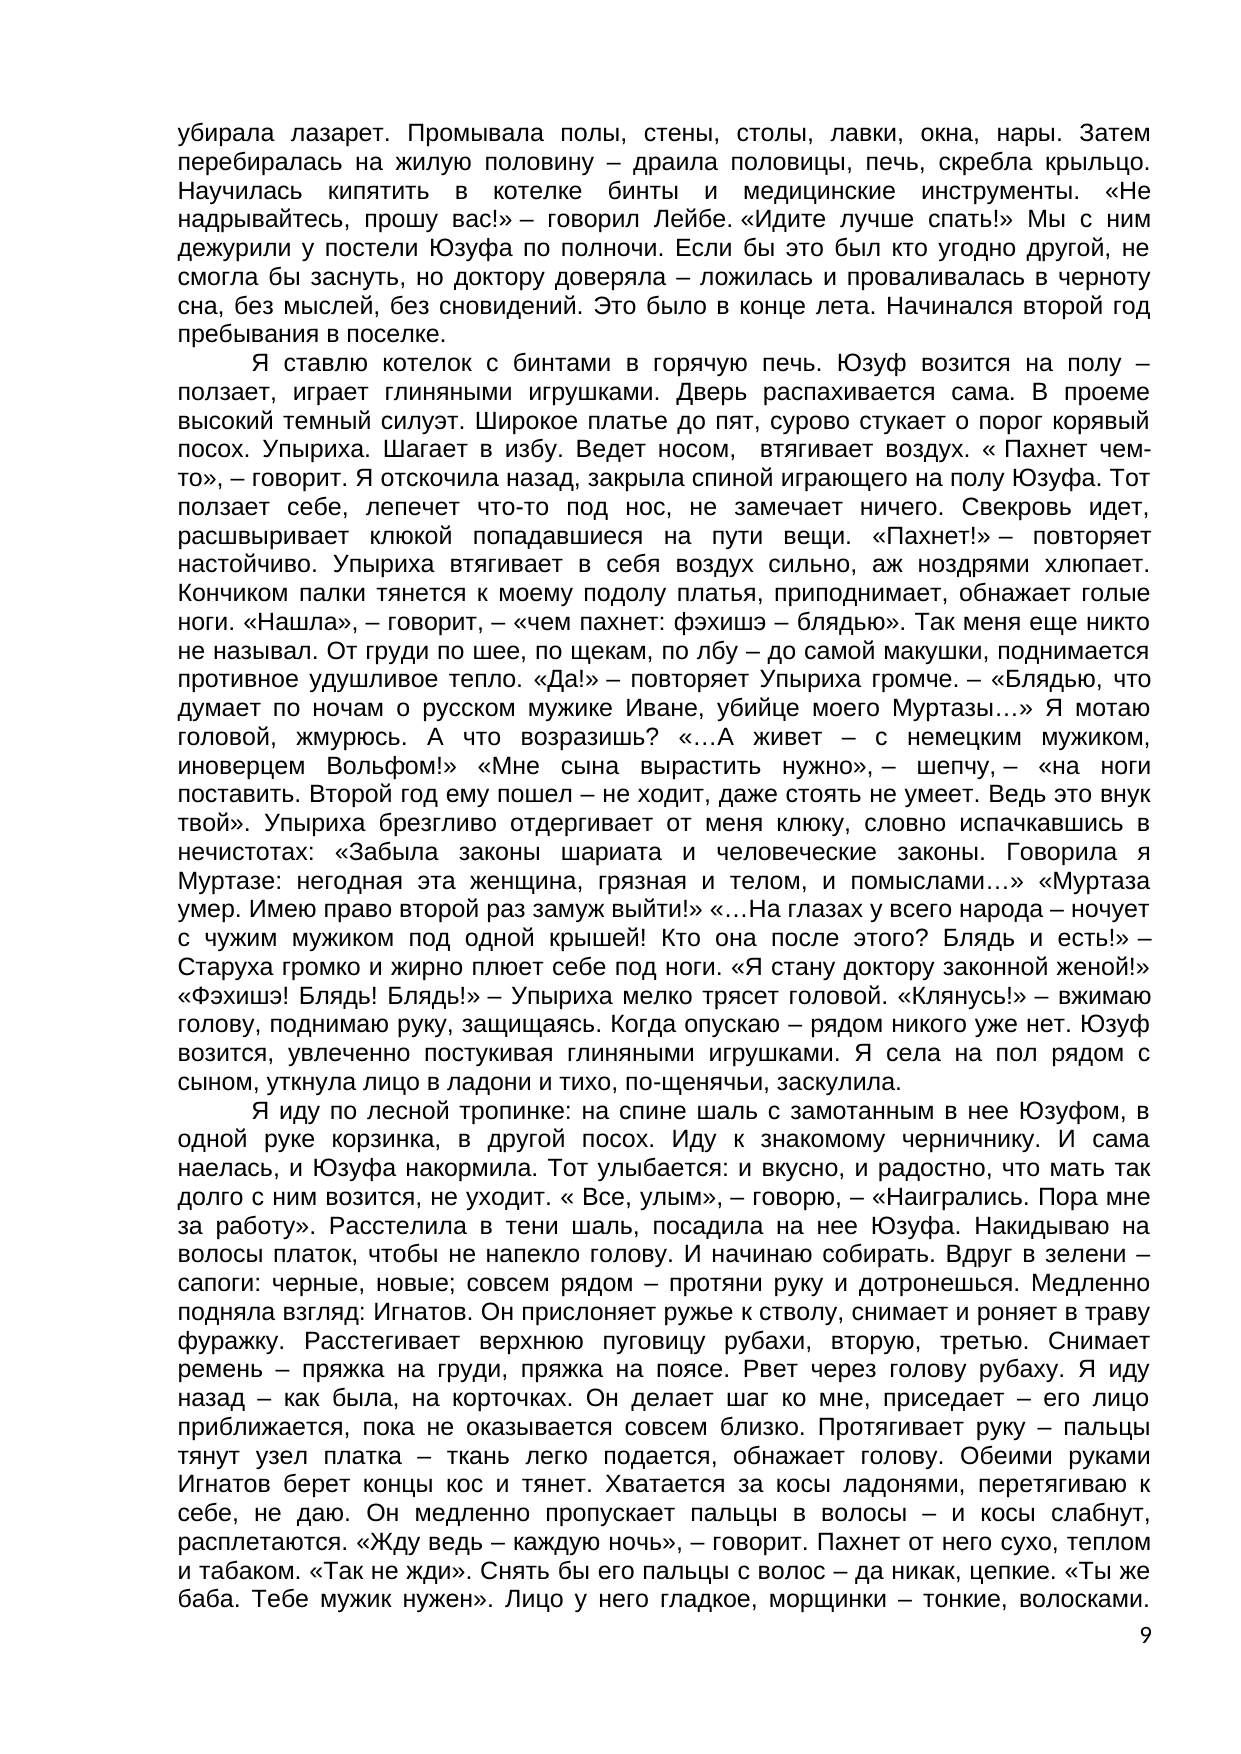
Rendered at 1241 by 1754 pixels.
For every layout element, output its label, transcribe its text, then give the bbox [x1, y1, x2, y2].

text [177, 1096, 1152, 1613]
text Я ставлю котелок с бинтами в горячую печь. Юзуф возится на полу – ползает, играет глиняными игрушками. Дверь распахивается сама. В проеме высокий темный силуэт. Широкое платье до пят, сурово стукает о порог корявый посох. Упыриха. Шагает в избу. Ведет носом, втягивает воздух. « Пахнет чем-то», – говорит. Я отскочила назад, закрыла спиной играющего на полу Юзуфа. Тот ползает себе, лепечет что-то под нос, не замечает ничего. Свекровь идет, расшвыривает клюкой попадавшиеся на пути вещи. «Пахнет!» – повторяет настойчиво. Упыриха втягивает в себя воздух сильно, аж ноздрями хлюпает. Кончиком палки тянется к моему подолу платья, приподнимает, обнажает голые ноги. «Нашла», – говорит, – «чем пахнет: фэхишэ – блядью». Так меня еще никто не называл. От груди по шее, по щекам, по лбу – до самой макушки, поднимается противное удушливое тепло. «Да!» – повторяет Упыриха громче. – «Блядью, что думает по ночам о русском мужике Иване, убийце моего Муртазы…» Я мотаю головой, жмурюсь. А что возразишь? «…А живет – с немецким мужиком, иноверцем Вольфом!» «Мне сына вырастить нужно», – шепчу, – «на ноги поставить. Второй год ему пошел – не ходит, даже стоять не умеет. Ведь это внук твой». Упыриха брезгливо отдергивает от меня клюку, словно испачкавшись в нечистотах: «Забыла законы шариата и человеческие законы. Говорила я Муртазе: негодная эта женщина, грязная и телом, и помыслами…» «Муртаза умер. Имею право второй раз замуж выйти!» «…На глазах у всего народа – ночует с чужим мужиком под одной крышей! Кто она после этого? Блядь и есть!» – Старуха громко и жирно плюет себе под ноги. «Я стану доктору законной женой!» «Фэхишэ! Блядь! Блядь!» – Упыриха мелко трясет головой. «Клянусь!» – вжимаю голову, поднимаю руку, защищаясь. Когда опускаю – рядом никого уже нет. Юзуф возится, увлеченно постукивая глиняными игрушками. Я села на пол рядом с сыном, уткнула лицо в ладони и тихо, по-щенячьи, заскулила. [177, 348, 1152, 1096]
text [177, 118, 1152, 348]
